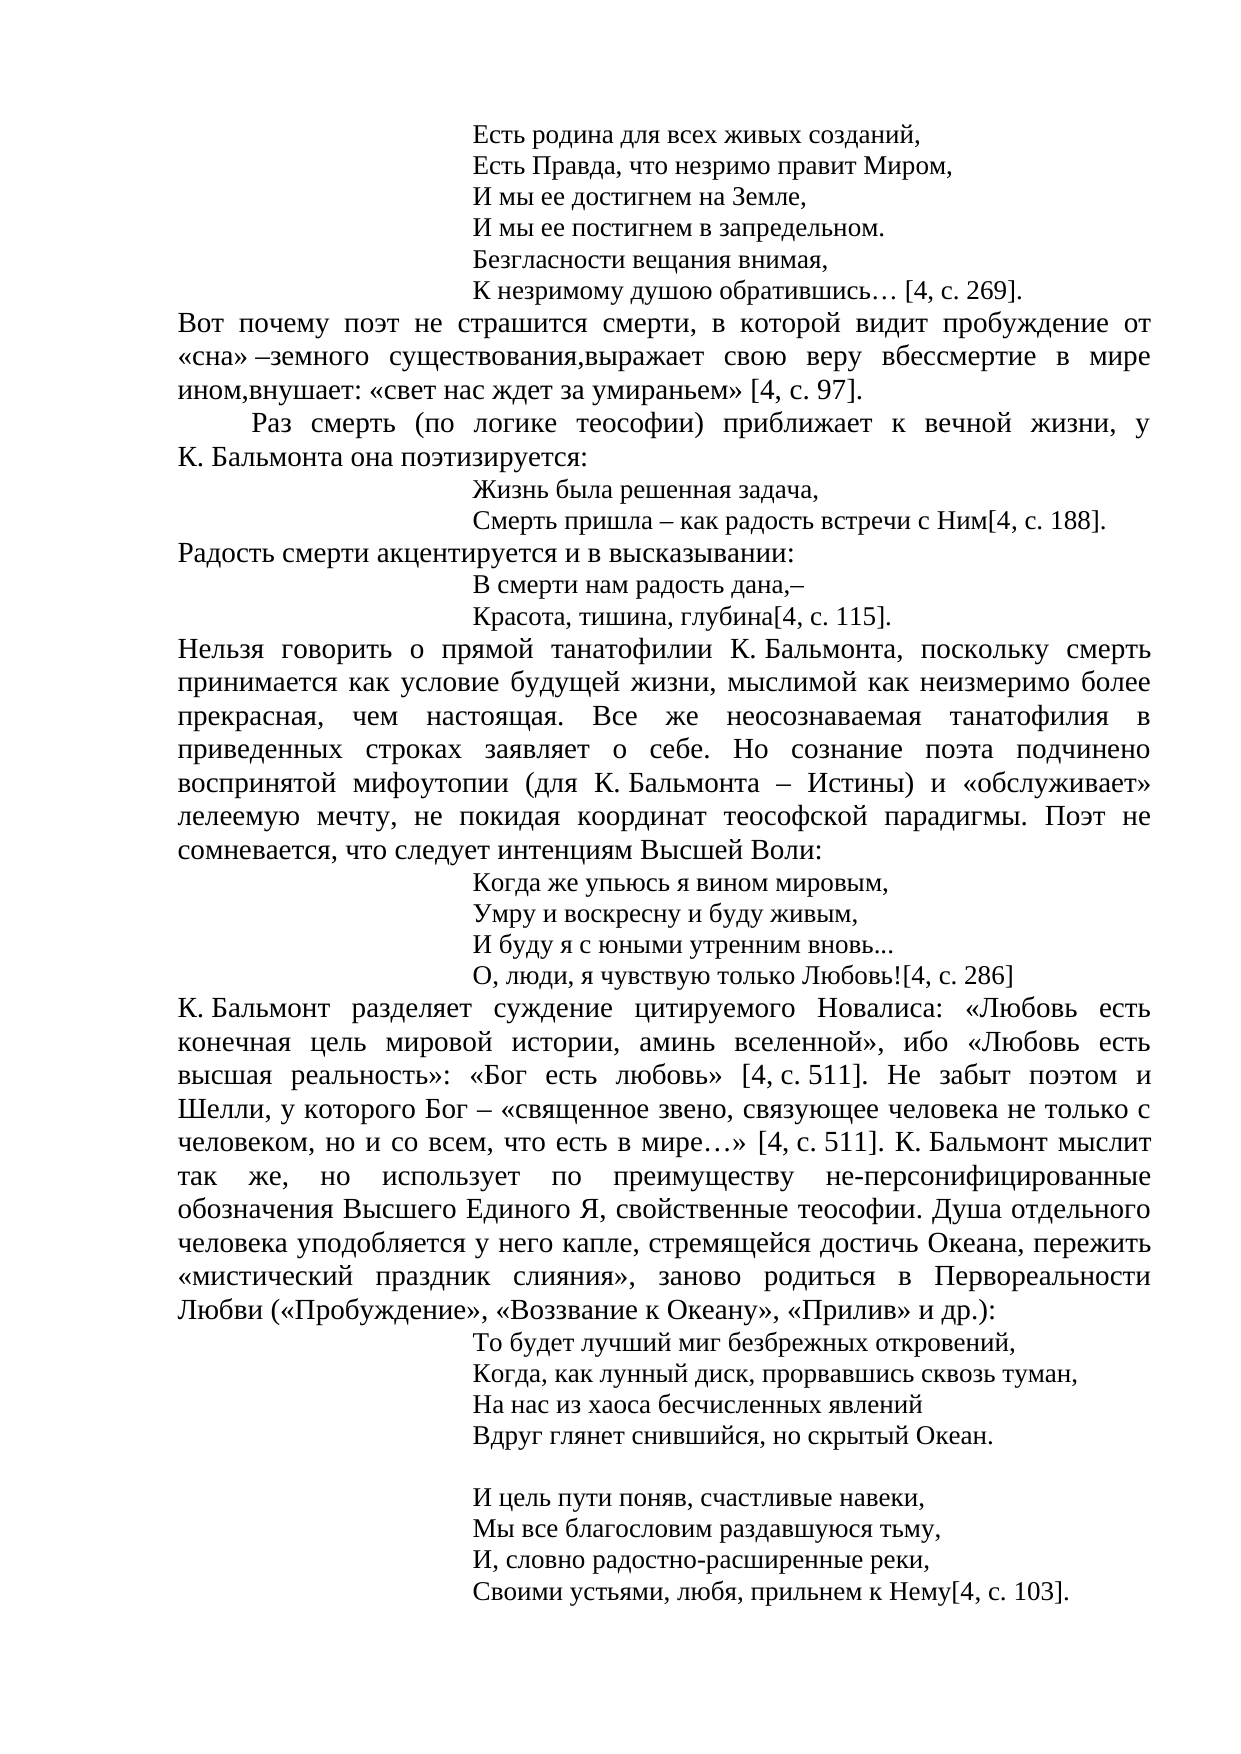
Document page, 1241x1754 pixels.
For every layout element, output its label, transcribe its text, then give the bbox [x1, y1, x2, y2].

text Смерть пришла – как радость встречи с Ним[4, с. 188]. [472, 504, 1152, 535]
text Когда же упьюсь я вином мировым, [472, 866, 1152, 897]
text Есть Правда, что незримо правит Миром, [472, 149, 1152, 180]
text Безгласности вещания внимая, [472, 243, 1152, 274]
text И цель пути поняв, счастливые навеки, [472, 1481, 1152, 1512]
text Красота, тишина, глубина[4, с. 115]. [472, 600, 1152, 631]
text Когда, как лунный диск, прорвавшись сквозь туман, [472, 1357, 1152, 1388]
text И буду я с юными утренним вновь... [472, 928, 1152, 959]
text Радость смерти акцентируется и в высказывании: [177, 535, 1152, 568]
text О, люди, я чувствую только Любовь![4, с. 286] [472, 959, 1152, 990]
text Жизнь была решенная задача, [472, 473, 1152, 504]
text В смерти нам радость дана,– [472, 568, 1152, 600]
text И мы ее постигнем в запредельном. [472, 212, 1152, 243]
text Вот почему поэт не страшится смерти, в которой видит пробуждение от «сна» –земного существования,выражает свою веру вбессмертие в мире ином,внушает: «свет нас ждет за умираньем» [4, с. 97]. [177, 305, 1152, 406]
text И мы ее достигнем на Земле, [472, 180, 1152, 212]
text Умру и воскресну и буду живым, [472, 897, 1152, 928]
text К. Бальмонт разделяет суждение цитируемого Новалиса: «Любовь есть конечная цель мировой истории, аминь вселенной», ибо «Любовь есть высшая реальность»: «Бог есть любовь» [4, с. 511]. Не забыт поэтом и Шелли, у которого Бог – «священное звено, связующее человека не только с человеком, но и со всем, что есть в мире…» [4, с. 511]. К. Бальмонт мыслит так же, но использует по преимуществу не-персонифицированные обозначения Высшего Единого Я, свойственные теософии. Душа отдельного человека уподобляется у него капле, стремящейся достичь Океана, пережить «мистический праздник слияния», заново родиться в Первореальности Любви («Пробуждение», «Воззвание к Океану», «Прилив» и др.): [177, 990, 1152, 1326]
text К незримому душою обратившись… [4, с. 269]. [472, 274, 1152, 305]
text Вдруг глянет снившийся, но скрытый Океан. [472, 1419, 1152, 1450]
text И, словно радостно-расширенные реки, [472, 1544, 1152, 1575]
text Раз смерть (по логике теософии) приближает к вечной жизни, у К. Бальмонта она поэтизируется: [177, 406, 1152, 473]
text На нас из хаоса бесчисленных явлений [472, 1388, 1152, 1419]
text То будет лучший миг безбрежных откровений, [472, 1326, 1152, 1357]
text Своими устьями, любя, прильнем к Нему[4, с. 103]. [472, 1575, 1152, 1606]
text Есть родина для всех живых созданий, [472, 118, 1152, 149]
text Нельзя говорить о прямой танатофилии К. Бальмонта, поскольку смерть принимается как условие будущей жизни, мыслимой как неизмеримо более прекрасная, чем настоящая. Все же неосознаваемая танатофилия в приведенных строках заявляет о себе. Но сознание поэта подчинено воспринятой мифоутопии (для К. Бальмонта – Истины) и «обслуживает» лелеемую мечту, не покидая координат теософской парадигмы. Поэт не сомневается, что следует интенциям Высшей Воли: [177, 631, 1152, 866]
text Мы все благословим раздавшуюся тьму, [472, 1512, 1152, 1544]
